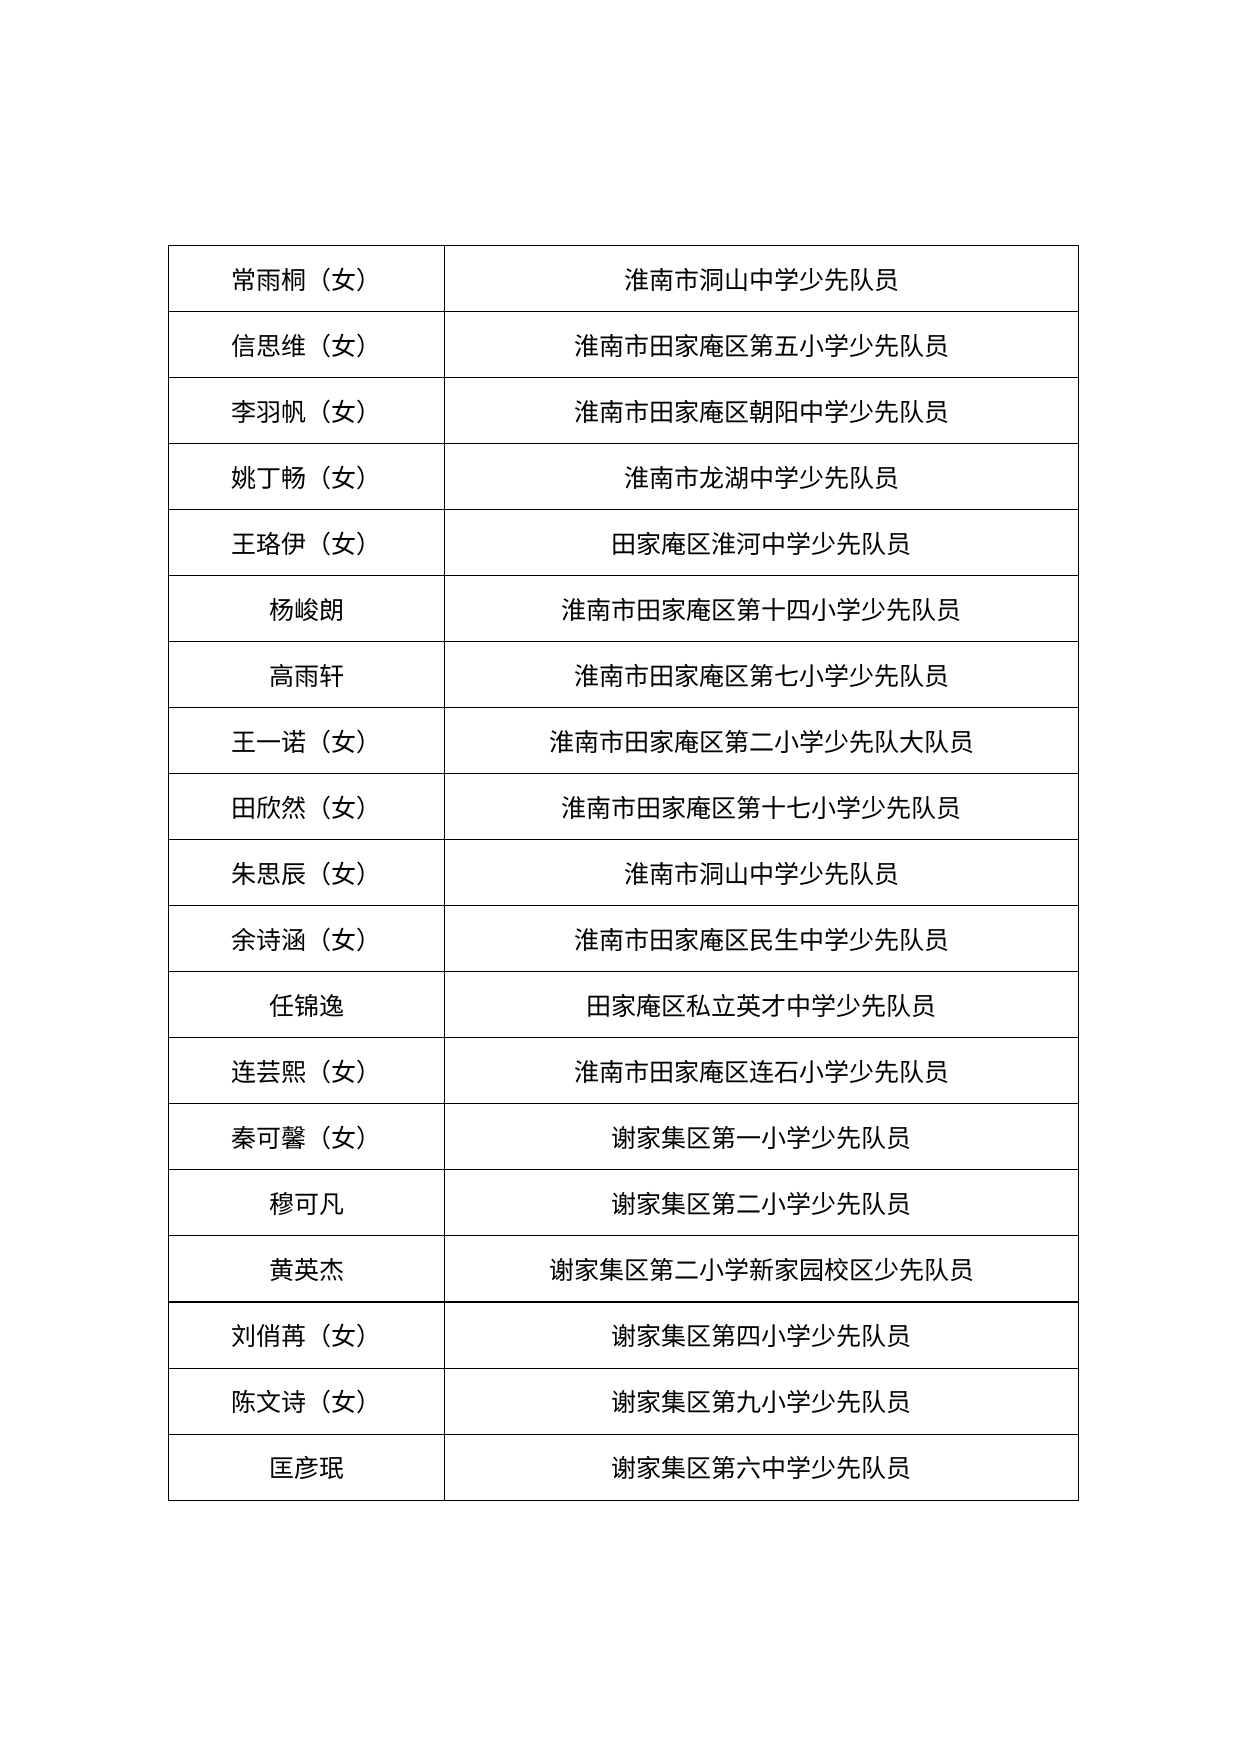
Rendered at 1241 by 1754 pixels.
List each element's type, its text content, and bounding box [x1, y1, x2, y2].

table_cell 淮南市田家庵区朝阳中学少先队员 [445, 378, 1078, 443]
table_cell 黄英杰 [169, 1236, 444, 1301]
table_cell 余诗涵（女） [169, 906, 444, 971]
table_cell 田欣然（女） [169, 774, 444, 839]
table_cell 朱思辰（女） [169, 840, 444, 905]
table_cell 谢家集区第二小学新家园校区少先队员 [445, 1236, 1078, 1301]
table_cell 淮南市洞山中学少先队员 [445, 246, 1078, 311]
table_cell 田家庵区淮河中学少先队员 [445, 510, 1078, 575]
table_cell 匡彦珉 [169, 1435, 444, 1499]
table_cell 穆可凡 [169, 1170, 444, 1235]
table_cell 姚丁畅（女） [169, 444, 444, 509]
table_cell 秦可馨（女） [169, 1104, 444, 1169]
table_cell 李羽帆（女） [169, 378, 444, 443]
table_cell 谢家集区第四小学少先队员 [445, 1303, 1078, 1367]
table_cell 信思维（女） [169, 312, 444, 377]
table_cell 淮南市洞山中学少先队员 [445, 840, 1078, 905]
table_cell 常雨桐（女） [169, 246, 444, 311]
table_cell 刘俏苒（女） [169, 1303, 444, 1367]
table_cell 淮南市田家庵区民生中学少先队员 [445, 906, 1078, 971]
table_cell 淮南市田家庵区第十七小学少先队员 [445, 774, 1078, 839]
table_cell 连芸熙（女） [169, 1038, 444, 1103]
table_cell 任锦逸 [169, 972, 444, 1037]
table_cell 谢家集区第九小学少先队员 [445, 1369, 1078, 1433]
table_cell 淮南市田家庵区连石小学少先队员 [445, 1038, 1078, 1103]
table_cell 淮南市田家庵区第十四小学少先队员 [445, 576, 1078, 641]
table_cell 王一诺（女） [169, 708, 444, 773]
table_cell 田家庵区私立英才中学少先队员 [445, 972, 1078, 1037]
table_cell 杨峻朗 [169, 576, 444, 641]
table_cell 陈文诗（女） [169, 1369, 444, 1433]
table_cell 淮南市龙湖中学少先队员 [445, 444, 1078, 509]
table_cell 淮南市田家庵区第七小学少先队员 [445, 642, 1078, 707]
table_cell 淮南市田家庵区第五小学少先队员 [445, 312, 1078, 377]
table_cell 谢家集区第一小学少先队员 [445, 1104, 1078, 1169]
table_cell 谢家集区第二小学少先队员 [445, 1170, 1078, 1235]
table_cell 高雨轩 [169, 642, 444, 707]
table_cell 王珞伊（女） [169, 510, 444, 575]
table_cell 谢家集区第六中学少先队员 [445, 1435, 1078, 1499]
table_cell 淮南市田家庵区第二小学少先队大队员 [445, 708, 1078, 773]
